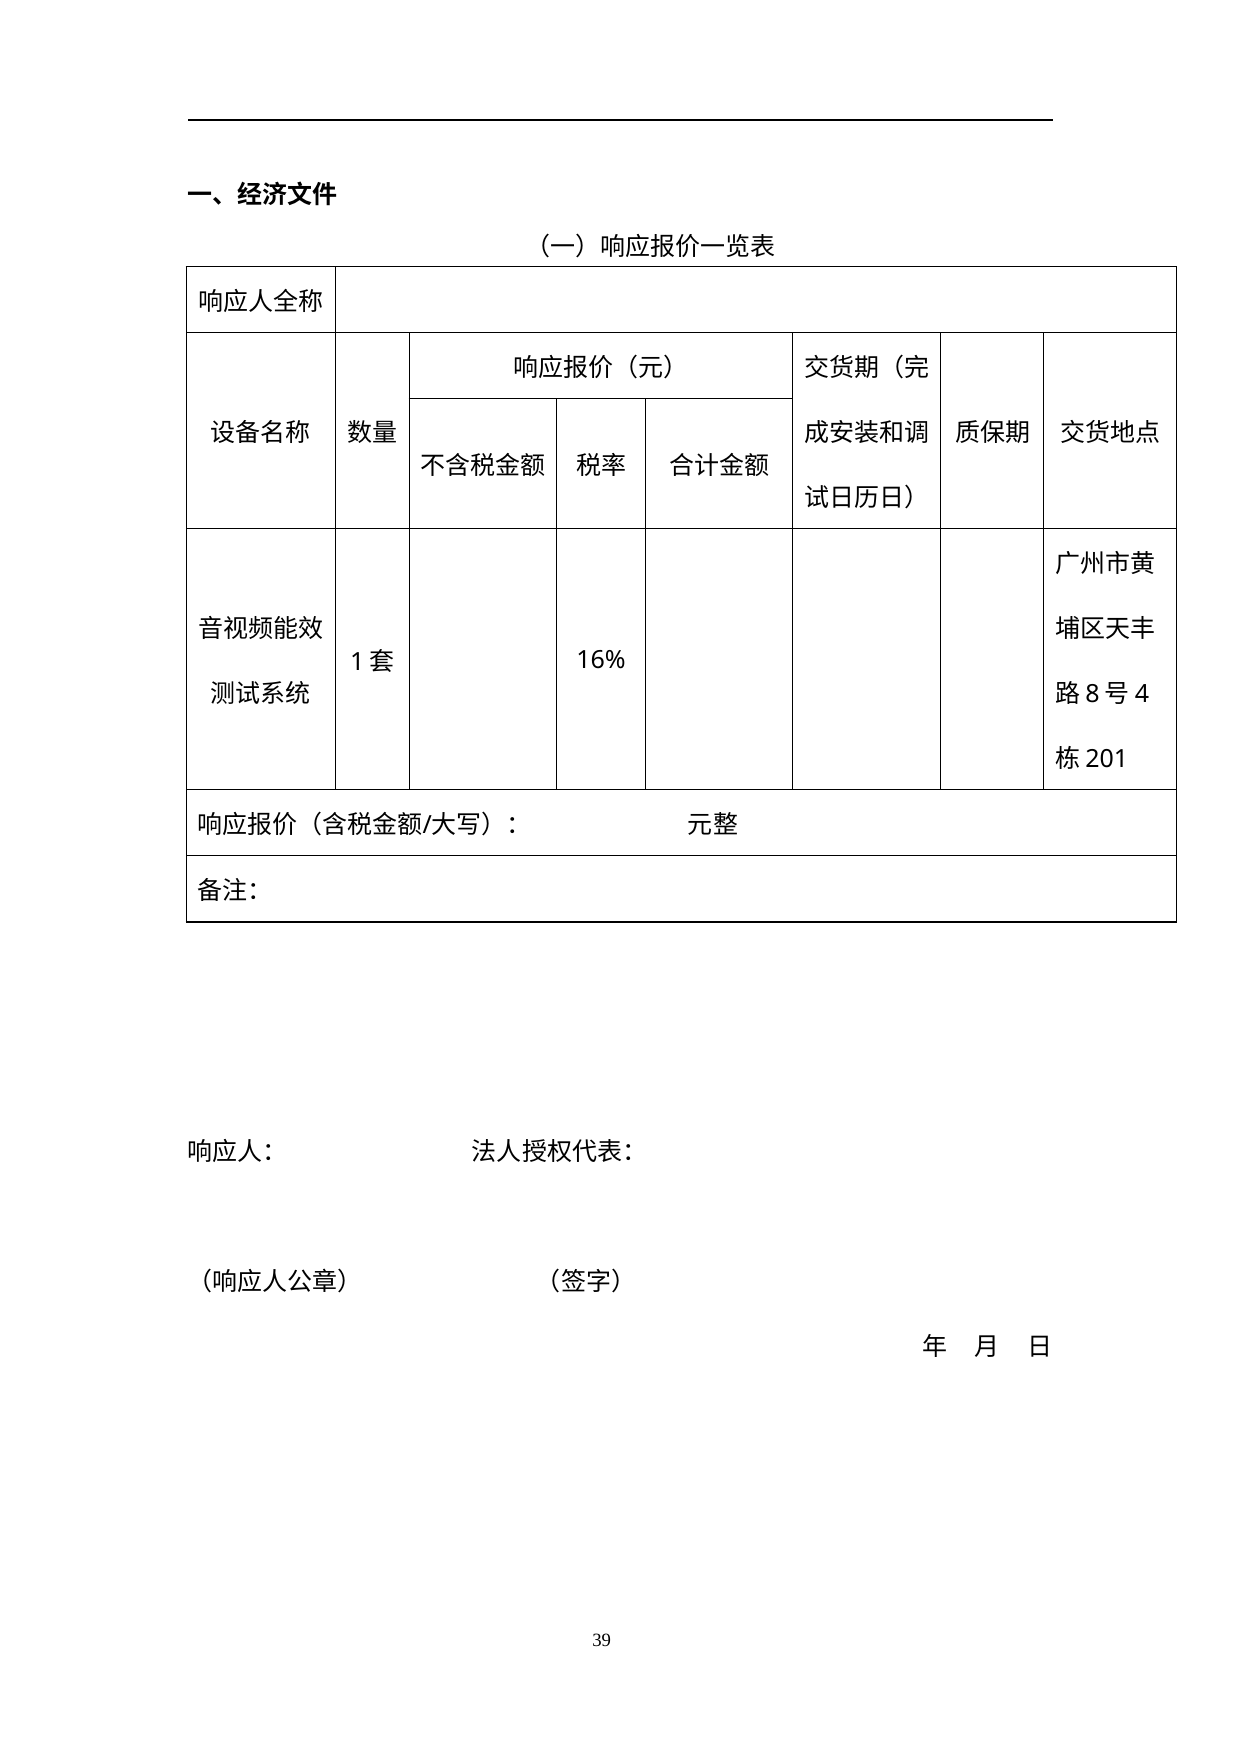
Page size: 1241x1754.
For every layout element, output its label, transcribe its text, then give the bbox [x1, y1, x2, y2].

table_cell 设备名称 [187, 333, 335, 528]
table_cell 音视频能效测试系统 [187, 529, 335, 789]
text 响应人： 法人授权代表： [187, 1117, 1053, 1182]
table_cell 质保期 [941, 333, 1043, 528]
table_cell 1套 [336, 529, 409, 789]
table_cell 响应报价（含税金额/大写）： 元整 [187, 790, 1176, 855]
subtitle 一、经济文件 [187, 162, 1053, 214]
table_cell 税率 [557, 399, 645, 528]
table_cell 响应报价（元） [410, 333, 792, 398]
table_cell 不含税金额 [410, 399, 556, 528]
table_cell 16% [557, 529, 645, 789]
table_cell 备注： [187, 856, 1176, 921]
table_cell 数量 [336, 333, 409, 528]
table_cell [941, 529, 1043, 789]
text （一）响应报价一览表 [187, 214, 1053, 266]
table_cell [793, 529, 940, 789]
table_cell 交货期（完成安装和调试日历日） [793, 333, 940, 528]
table_header [336, 267, 1176, 332]
table_cell [646, 529, 792, 789]
table_cell 合计金额 [646, 399, 792, 528]
table_cell [410, 529, 556, 789]
text 年 月 日 [187, 1312, 1053, 1377]
table_cell 广州市黄埔区天丰路8号4栋201 [1044, 529, 1176, 789]
text （响应人公章） （签字） [187, 1247, 1053, 1312]
table_cell 交货地点 [1044, 333, 1176, 528]
table_header 响应人全称 [187, 267, 335, 332]
